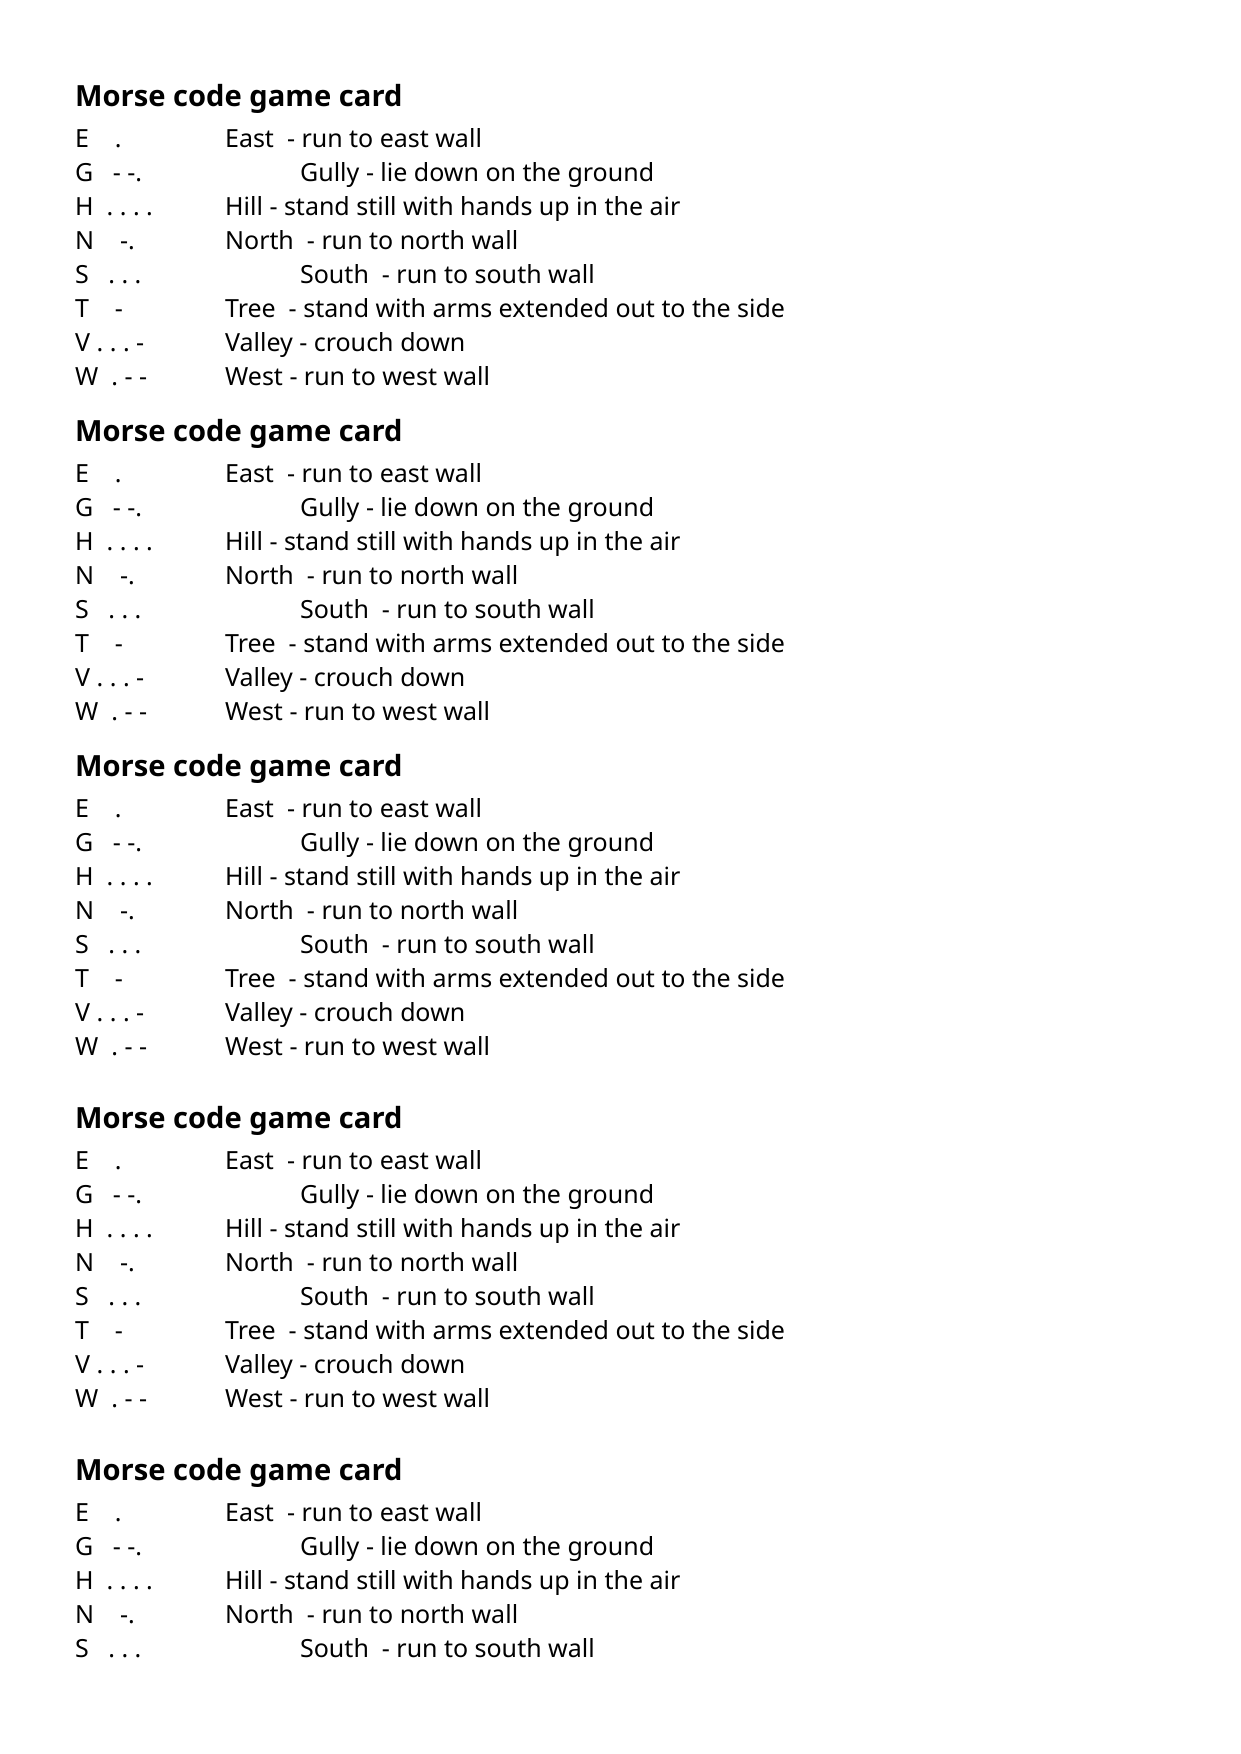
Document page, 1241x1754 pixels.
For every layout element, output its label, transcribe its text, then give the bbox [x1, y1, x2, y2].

text V . . . - Valley - crouch down [75, 660, 1165, 694]
text E . East - run to east wall [75, 791, 1165, 825]
text Morse code game card [75, 1097, 1165, 1137]
text Morse code game card [75, 745, 1165, 785]
text W . - - West - run to west wall [75, 359, 1165, 393]
text V . . . - Valley - crouch down [75, 325, 1165, 359]
text N -. North - run to north wall [75, 1245, 1165, 1279]
text H . . . . Hill - stand still with hands up in the air [75, 1211, 1165, 1245]
text N -. North - run to north wall [75, 223, 1165, 257]
text G - -. Gully - lie down on the ground [75, 1177, 1165, 1211]
text H . . . . Hill - stand still with hands up in the air [75, 188, 1165, 223]
text Morse code game card [75, 410, 1165, 450]
text G - -. Gully - lie down on the ground [75, 489, 1165, 524]
text W . - - West - run to west wall [75, 1029, 1165, 1063]
text E . East - run to east wall [75, 1494, 1165, 1529]
text H . . . . Hill - stand still with hands up in the air [75, 524, 1165, 558]
text S . . . South - run to south wall [75, 927, 1165, 961]
text V . . . - Valley - crouch down [75, 995, 1165, 1029]
text S . . . South - run to south wall [75, 1279, 1165, 1313]
text V . . . - Valley - crouch down [75, 1347, 1165, 1381]
text N -. North - run to north wall [75, 558, 1165, 592]
text Morse code game card [75, 75, 1165, 115]
text T - Tree - stand with arms extended out to the side [75, 626, 1165, 660]
text G - -. Gully - lie down on the ground [75, 154, 1165, 188]
text T - Tree - stand with arms extended out to the side [75, 1313, 1165, 1347]
text G - -. Gully - lie down on the ground [75, 1529, 1165, 1563]
text N -. North - run to north wall [75, 893, 1165, 927]
text T - Tree - stand with arms extended out to the side [75, 291, 1165, 325]
text H . . . . Hill - stand still with hands up in the air [75, 859, 1165, 893]
text S . . . South - run to south wall [75, 257, 1165, 291]
text E . East - run to east wall [75, 120, 1165, 154]
text S . . . South - run to south wall [75, 1631, 1165, 1665]
text H . . . . Hill - stand still with hands up in the air [75, 1563, 1165, 1597]
text W . - - West - run to west wall [75, 1381, 1165, 1415]
text S . . . South - run to south wall [75, 592, 1165, 626]
text T - Tree - stand with arms extended out to the side [75, 961, 1165, 995]
text G - -. Gully - lie down on the ground [75, 825, 1165, 859]
text W . - - West - run to west wall [75, 694, 1165, 728]
text N -. North - run to north wall [75, 1597, 1165, 1631]
text Morse code game card [75, 1449, 1165, 1489]
text E . East - run to east wall [75, 456, 1165, 489]
text E . East - run to east wall [75, 1143, 1165, 1177]
